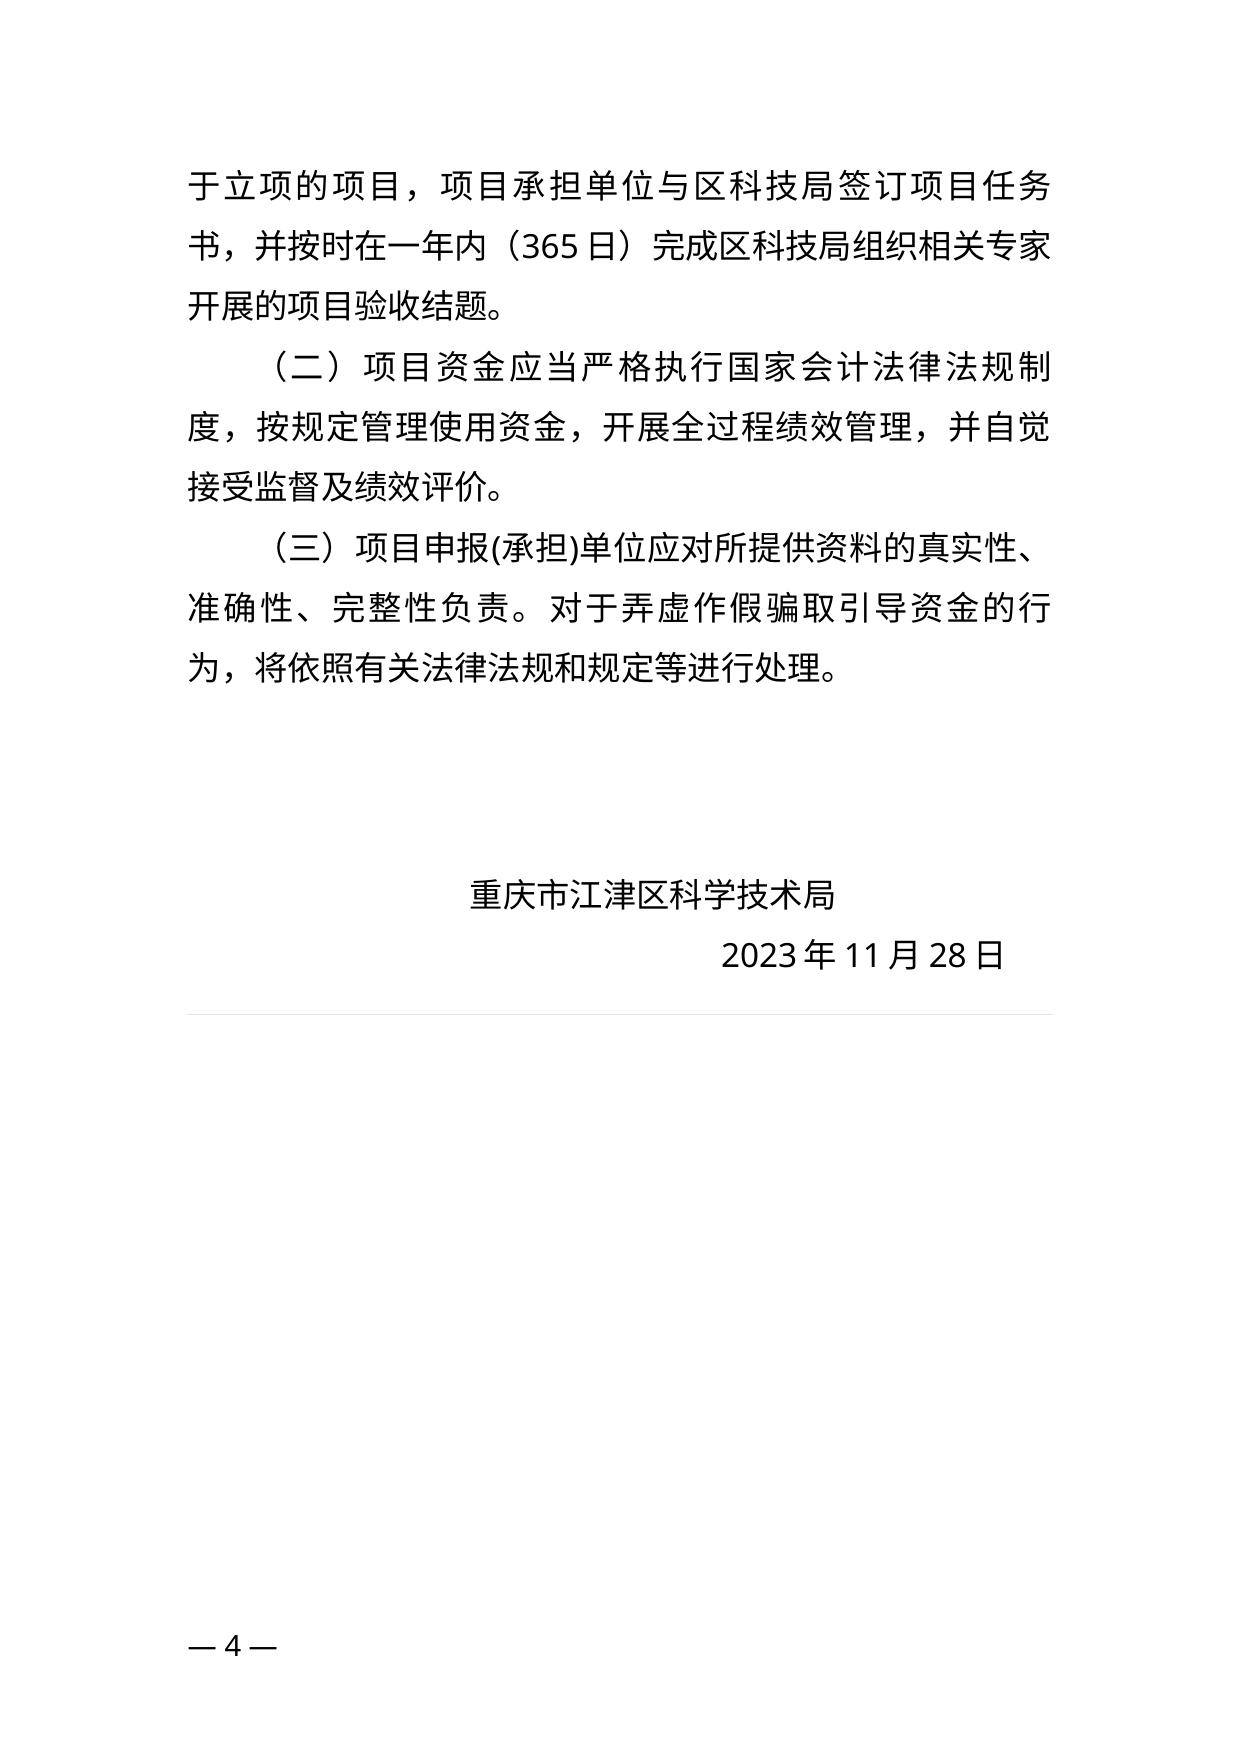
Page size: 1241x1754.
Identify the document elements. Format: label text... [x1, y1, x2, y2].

text （三）项目申报(承担)单位应对所提供资料的真实性、准确性、完整性负责。对于弄虚作假骗取引导资金的行为，将依照有关法律法规和规定等进行处理。 [187, 512, 1053, 693]
text 重庆市江津区科学技术局 [187, 859, 1053, 919]
text 2023年11月28日 [187, 919, 1053, 979]
text （二）项目资金应当严格执行国家会计法律法规制度，按规定管理使用资金，开展全过程绩效管理，并自觉接受监督及绩效评价。 [187, 331, 1053, 512]
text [187, 150, 1053, 331]
